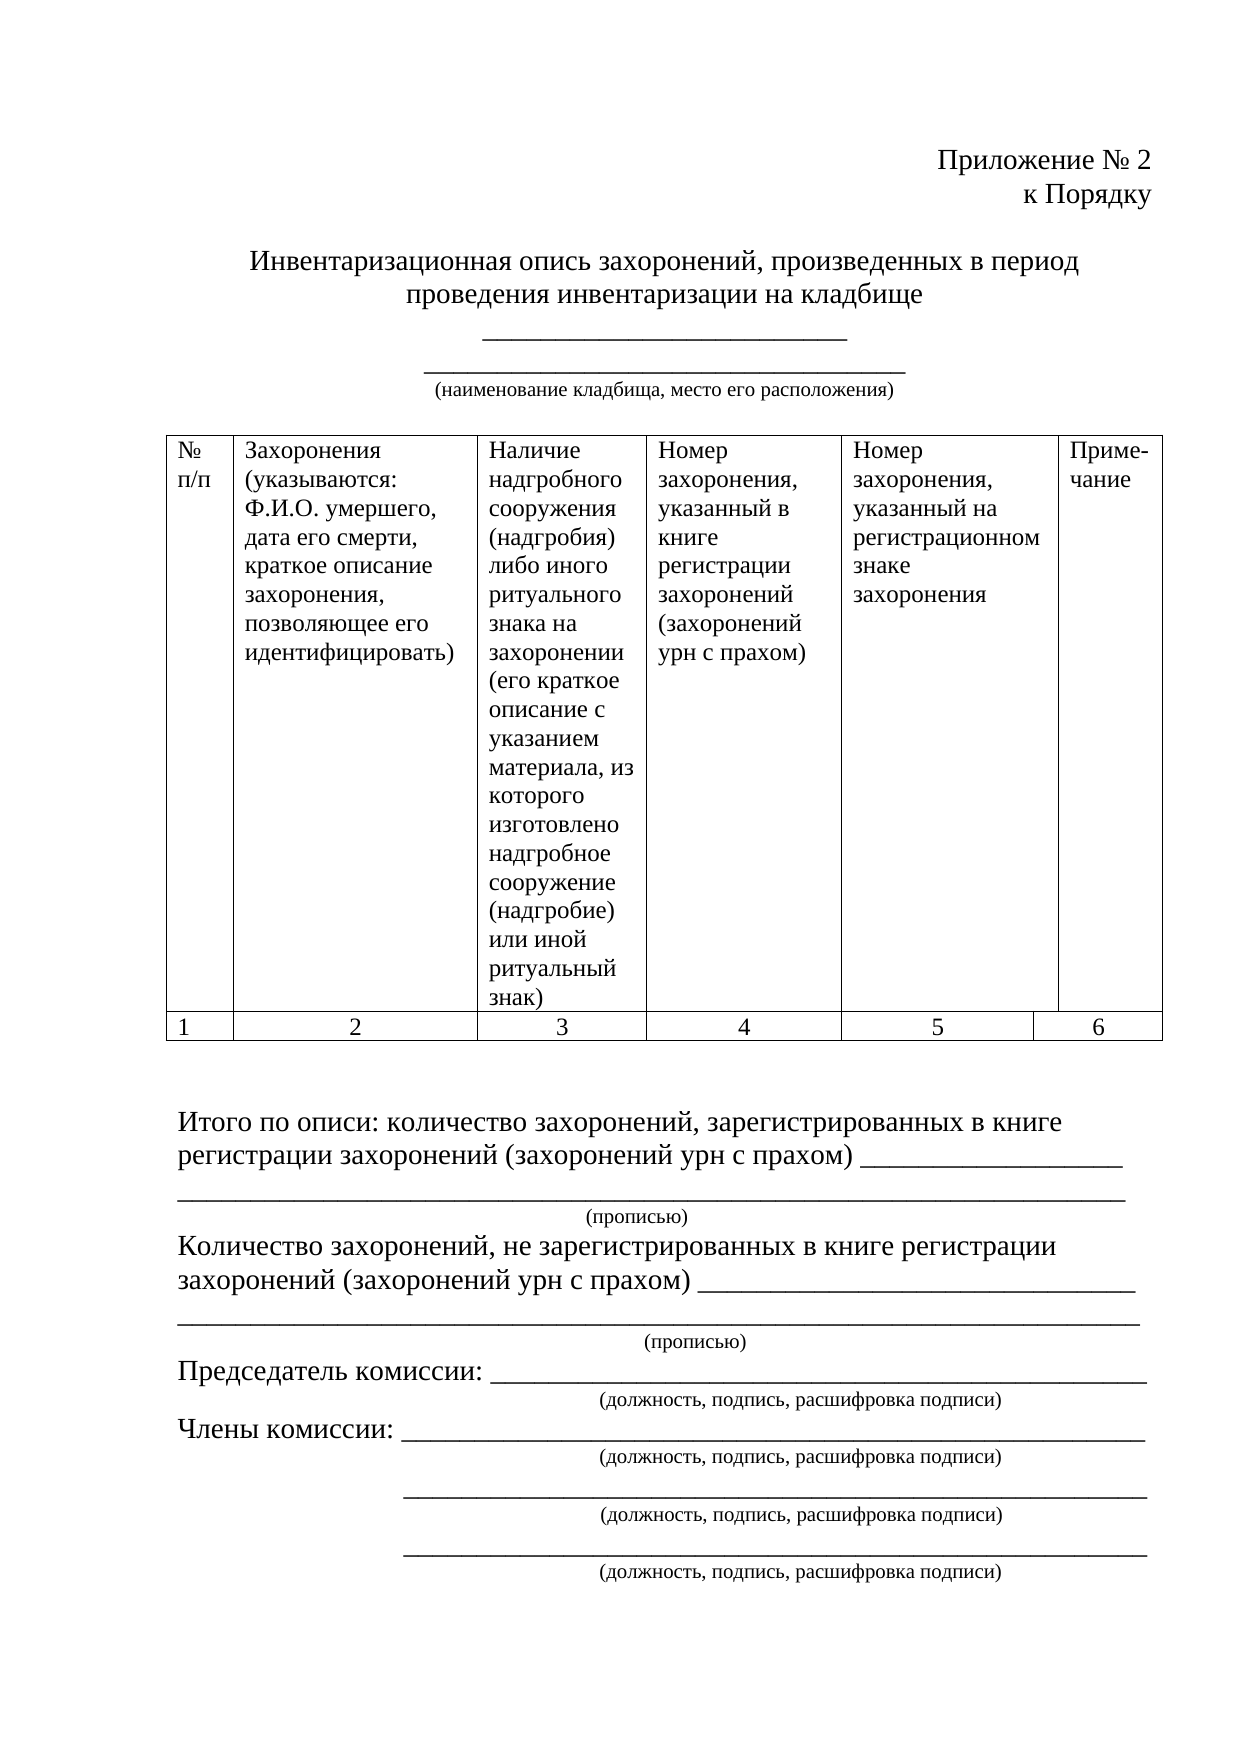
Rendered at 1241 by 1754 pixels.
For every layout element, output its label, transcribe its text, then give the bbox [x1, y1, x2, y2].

text Приложение № 2 [177, 142, 1152, 176]
table_cell 1 [167, 1012, 233, 1040]
table_header Номер захоронения, указанный в книге регистрации захоронений (захоронений урн с прахом) [647, 436, 841, 1011]
table_header № п/п [167, 436, 233, 1011]
text ___________________________________________________ [177, 1468, 1152, 1502]
text (прописью) [177, 1204, 1152, 1228]
text _________________________ [177, 310, 1152, 343]
text (наименование кладбища, место его расположения) [177, 377, 1152, 401]
text (должность, подпись, расшифровка подписи) [177, 1444, 1152, 1468]
text Количество захоронений, не зарегистрированных в книге регистрации захоронений (захоронений урн с прахом) ______________________________ [177, 1228, 1152, 1296]
text (должность, подпись, расшифровка подписи) [177, 1559, 1152, 1583]
text _________________________________________________________________ [177, 1171, 1152, 1204]
text (прописью) [177, 1329, 1152, 1353]
text Председатель комиссии: _____________________________________________ [177, 1353, 1152, 1387]
text (должность, подпись, расшифровка подписи) [177, 1387, 1152, 1411]
table_header Номер захоронения, указанный на регистрационном знаке захоронения [842, 436, 1058, 1011]
table_header Приме-чание [1059, 436, 1162, 1011]
text ___________________________________________________ [177, 1526, 1152, 1559]
table_cell 3 [478, 1012, 646, 1040]
text к Порядку [177, 176, 1152, 209]
table_header Захоронения (указываются: Ф.И.О. умершего, дата его смерти, краткое описание захоронения, позволяющее его идентифицировать) [234, 436, 477, 1011]
text Члены комиссии: ___________________________________________________ [177, 1411, 1152, 1444]
text _________________________________ [177, 343, 1152, 377]
text __________________________________________________________________ [177, 1296, 1152, 1329]
text Итого по описи: количество захоронений, зарегистрированных в книге регистрации захоронений (захоронений урн с прахом) __________________ [177, 1104, 1152, 1171]
table_cell 2 [234, 1012, 477, 1040]
table_cell 4 [647, 1012, 841, 1040]
table_cell 5 [842, 1012, 1033, 1040]
text Инвентаризационная опись захоронений, произведенных в период проведения инвентаризации на кладбище [177, 243, 1152, 310]
table_cell 6 [1034, 1012, 1162, 1040]
text (должность, подпись, расшифровка подписи) [177, 1502, 1152, 1526]
table_header Наличие надгробного сооружения (надгробия) либо иного ритуального знака на захоронении (его краткое описание с указанием материала, из которого изготовлено надгробное сооружение (надгробие) или иной ритуальный знак) [478, 436, 646, 1011]
